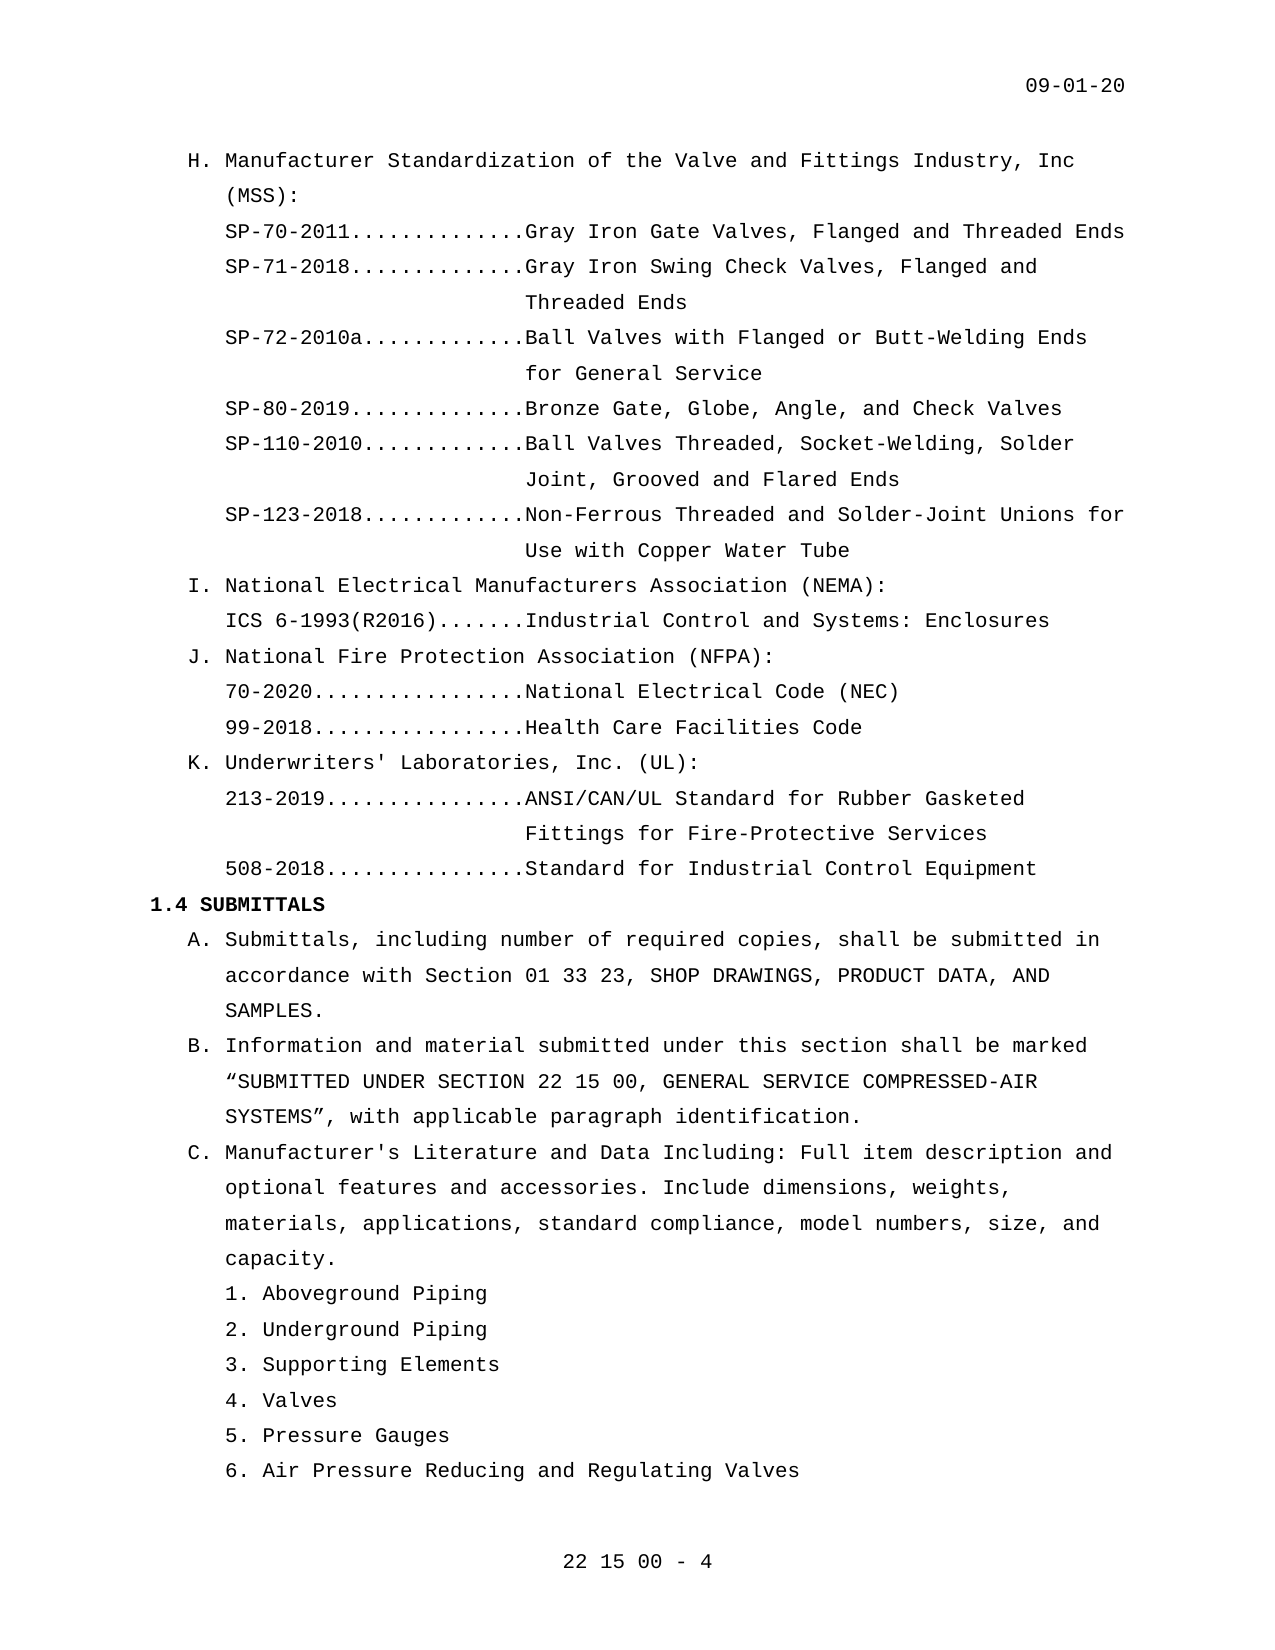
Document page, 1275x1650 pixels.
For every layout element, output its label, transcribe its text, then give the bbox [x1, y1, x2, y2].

text SP-123-2018 Non-Ferrous Threaded and Solder-Joint Unions for Use with Copper Water Tube [225, 504, 1125, 563]
text SP-72-2010a Ball Valves with Flanged or Butt-Welding Ends for General Service [225, 327, 1125, 386]
text 213-2019 ANSI/CAN/UL Standard for Rubber Gasketed Fittings for Fire-Protective Services [225, 787, 1125, 847]
text Supporting Elements [225, 1354, 1125, 1378]
text Air Pressure Reducing and Regulating Valves [225, 1460, 1125, 1484]
text SP-70-2011 Gray Iron Gate Valves, Flanged and Threaded Ends [225, 221, 1125, 244]
text Manufacturer Standardization of the Valve and Fittings Industry, Inc (MSS): [187, 150, 1125, 209]
text Information and material submitted under this section shall be marked “SUBMITTED UNDER SECTION 22 15 00, GENERAL SERVICE COMPRESSED-AIR SYSTEMS”, with applicable paragraph identification. [187, 1035, 1125, 1130]
text National Electrical Manufacturers Association (NEMA): [187, 575, 1125, 599]
text SUBMITTALS [150, 894, 1125, 917]
text SP-71-2018 Gray Iron Swing Check Valves, Flanged and Threaded Ends [225, 256, 1125, 315]
text 99-2018 Health Care Facilities Code [225, 717, 1125, 740]
text Aboveground Piping [225, 1283, 1125, 1307]
text ICS 6-1993(R2016) Industrial Control and Systems: Enclosures [225, 610, 1125, 634]
text Manufacturer's Literature and Data Including: Full item description and optional features and accessories. Include dimensions, weights, materials, applications, standard compliance, model numbers, size, and capacity. [187, 1142, 1125, 1272]
text Underwriters' Laboratories, Inc. (UL): [187, 752, 1125, 776]
text 508-2018 Standard for Industrial Control Equipment [225, 858, 1125, 882]
text Underground Piping [225, 1319, 1125, 1342]
text Valves [225, 1389, 1125, 1413]
text SP-110-2010 Ball Valves Threaded, Socket-Welding, Solder Joint, Grooved and Flared Ends [225, 433, 1125, 492]
text Pressure Gauges [225, 1425, 1125, 1449]
text Submittals, including number of required copies, shall be submitted in accordance with Section 01 33 23, SHOP DRAWINGS, PRODUCT DATA, AND SAMPLES. [187, 929, 1125, 1024]
text SP-80-2019 Bronze Gate, Globe, Angle, and Check Valves [225, 398, 1125, 422]
text 70-2020 National Electrical Code (NEC) [225, 681, 1125, 705]
text National Fire Protection Association (NFPA): [187, 646, 1125, 669]
